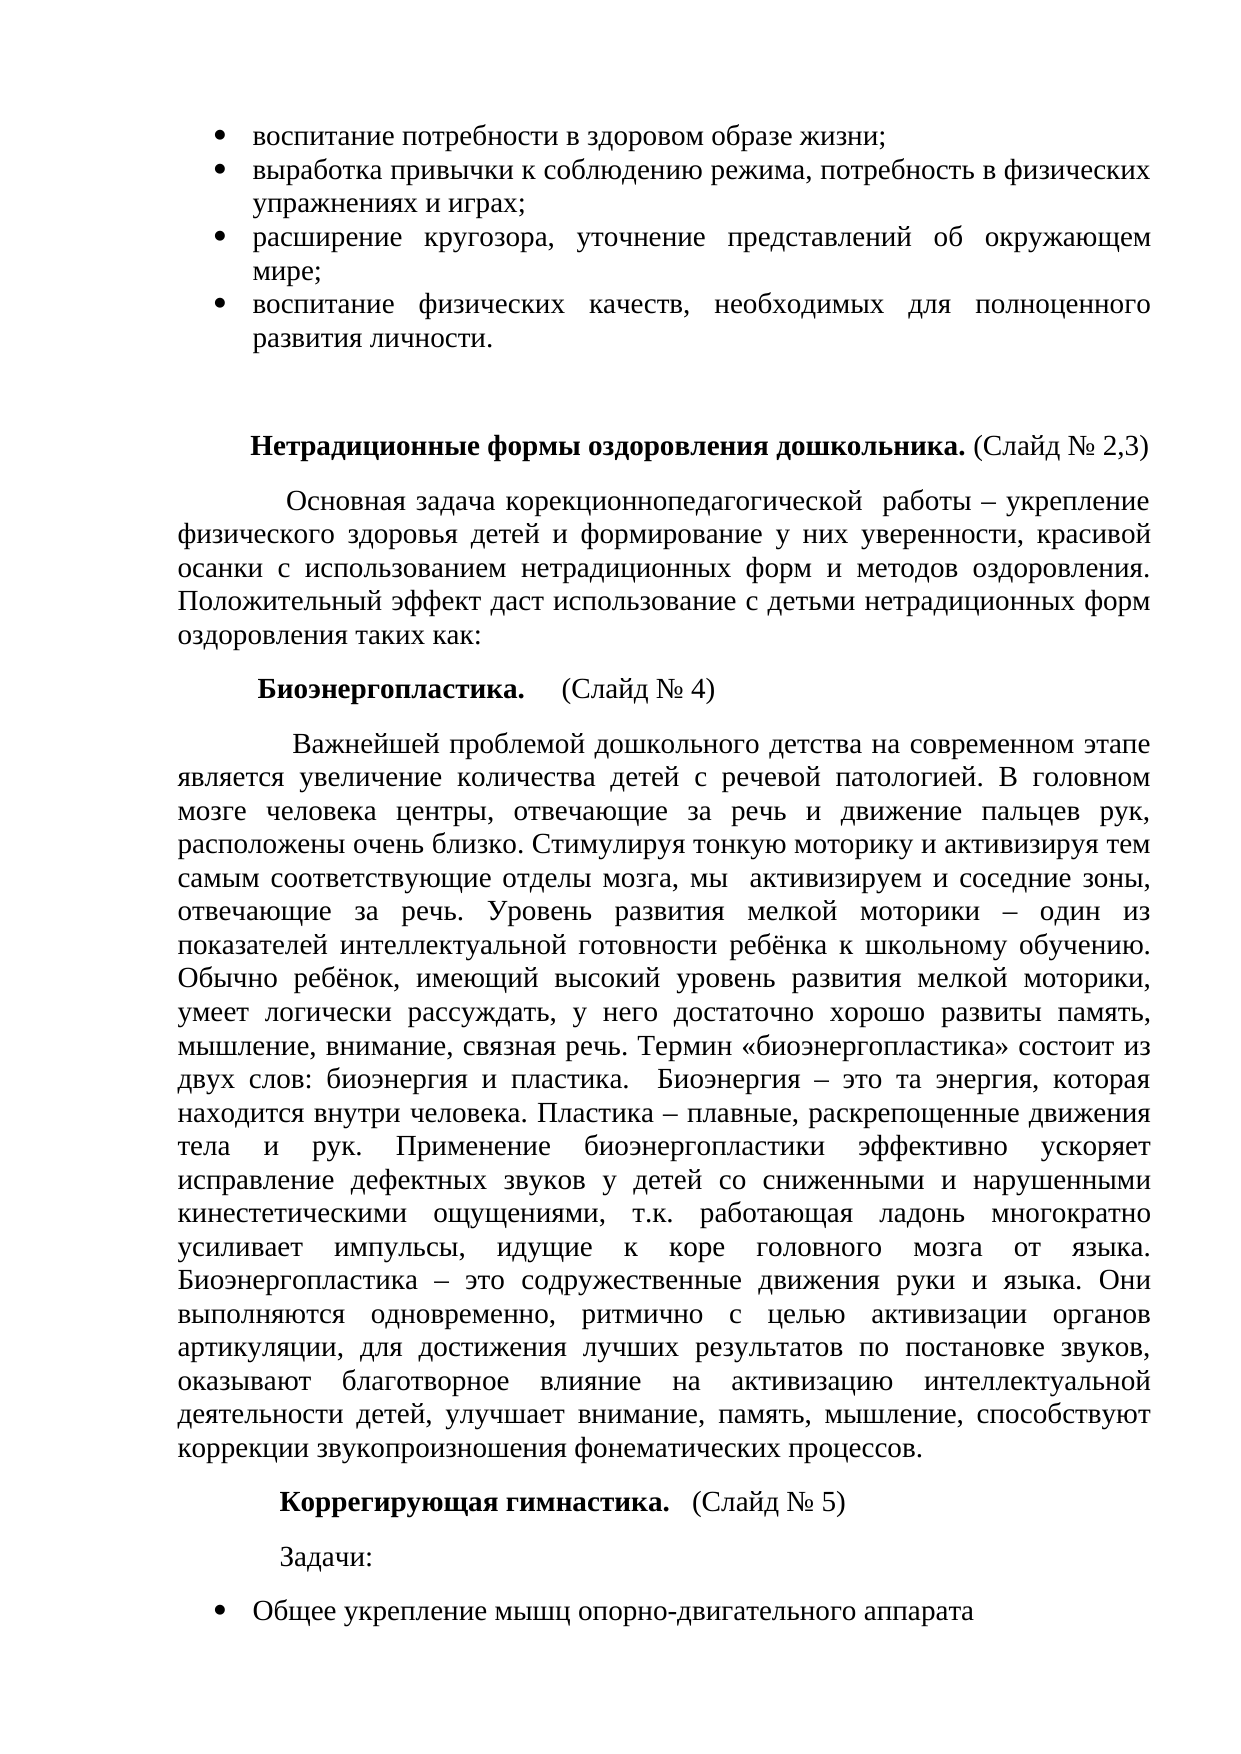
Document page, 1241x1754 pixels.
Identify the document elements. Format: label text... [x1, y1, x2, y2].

text Задачи: [177, 1539, 1152, 1572]
text Важнейшей проблемой дошкольного детства на современном этапе является увеличение количества детей с речевой патологией. В головном мозге человека центры, отвечающие за речь и движение пальцев рук, расположены очень близко. Стимулируя тонкую моторику и активизируя тем самым соответствующие отделы мозга, мы активизируем и соседние зоны, отвечающие за речь. Уровень развития мелкой моторики – один из показателей интеллектуальной готовности ребёнка к школьному обучению. Обычно ребёнок, имеющий высокий уровень развития мелкой моторики, умеет логически рассуждать, у него достаточно хорошо развиты память, мышление, внимание, связная речь. Термин «биоэнергопластика» состоит из двух слов: биоэнергия и пластика. Биоэнергия – это та энергия, которая находится внутри человека. Пластика – плавные, раскрепощенные движения тела и рук. Применение биоэнергопластики эффективно ускоряет исправление дефектных звуков у детей со сниженными и нарушенными кинестетическими ощущениями, т.к. работающая ладонь многократно усиливает импульсы, идущие к коре головного мозга от языка. Биоэнергопластика – это содружественные движения руки и языка. Они выполняются одновременно, ритмично с целью активизации органов артикуляции, для достижения лучших результатов по постановке звуков, оказывают благотворное влияние на активизацию интеллектуальной деятельности детей, улучшает внимание, память, мышление, способствуют коррекции звукопроизношения фонематических процессов. [177, 726, 1152, 1464]
text Нетрадиционные формы оздоровления дошкольника. (Слайд № 2,3) [177, 428, 1152, 462]
list воспитание физических качеств, необходимых для полноценного развития личности. [215, 286, 1152, 353]
text Коррегирующая гимнастика. (Слайд № 5) [177, 1484, 1152, 1518]
text Основная задача корекционнопедагогической работы – укрепление физического здоровья детей и формирование у них уверенности, красивой осанки с использованием нетрадиционных форм и методов оздоровления. Положительный эффект даст использование с детьми нетрадиционных форм оздоровления таких как: [177, 483, 1152, 651]
list выработка привычки к соблюдению режима, потребность в физических упражнениях и играх; [215, 152, 1152, 219]
list расширение кругозора, уточнение представлений об окружающем мире; [215, 219, 1152, 286]
text Биоэнергопластика. (Слайд № 4) [177, 671, 1152, 705]
list Общее укрепление мышц опорно-двигательного аппарата [215, 1593, 1152, 1627]
list воспитание потребности в здоровом образе жизни; [215, 118, 1152, 152]
